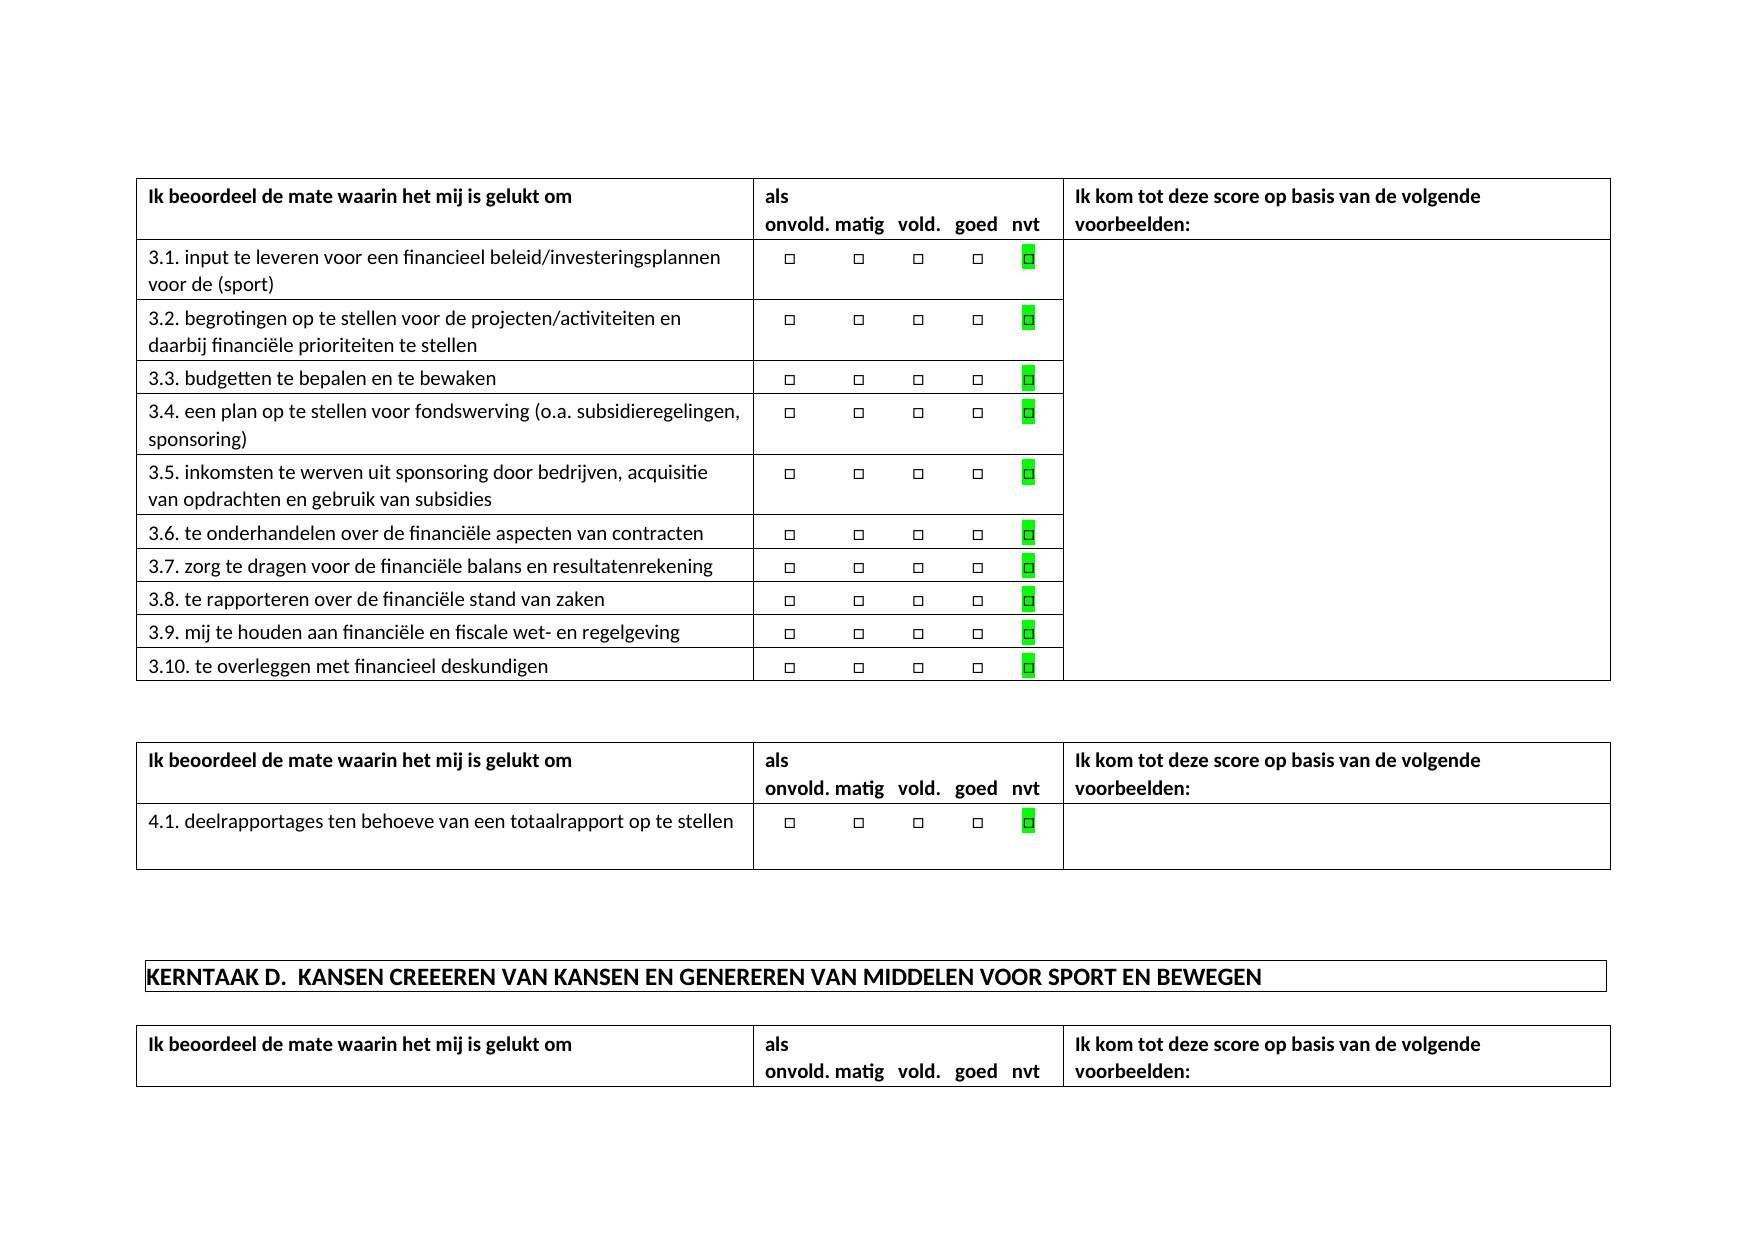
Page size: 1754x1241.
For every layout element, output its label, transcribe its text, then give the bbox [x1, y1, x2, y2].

table_cell 3.2. begrotingen op te stellen voor de projecten/activiteiten en daarbij financiële prioriteiten te stellen [137, 300, 753, 360]
table_cell □ □ □ □ □ [754, 582, 1063, 614]
table_header Ik kom tot deze score op basis van de volgende voorbeelden: [1064, 179, 1610, 238]
table_cell □ □ □ □ □ [754, 240, 1063, 299]
table_cell □ □ □ □ □ [754, 804, 1063, 868]
table_cell □ □ □ □ □ [754, 549, 1063, 581]
table_header als onvold. matig vold. goed nvt [754, 179, 1063, 238]
table_cell 3.9. mij te houden aan financiële en fiscale wet- en regelgeving [137, 615, 753, 647]
table_cell 3.10. te overleggen met financieel deskundigen [137, 648, 753, 680]
table_cell □ □ □ □ □ [754, 615, 1063, 647]
table_cell 3.6. te onderhandelen over de financiële aspecten van contracten [137, 515, 753, 547]
table_header Ik kom tot deze score op basis van de volgende voorbeelden: [1064, 1026, 1610, 1086]
table_cell 3.7. zorg te dragen voor de financiële balans en resultatenrekening [137, 549, 753, 581]
table_cell □ □ □ □ □ [754, 648, 1063, 680]
table_header Ik beoordeel de mate waarin het mij is gelukt om [137, 179, 753, 238]
table_cell 3.5. inkomsten te werven uit sponsoring door bedrijven, acquisitie van opdrachten en gebruik van subsidies [137, 455, 753, 514]
table_cell □ □ □ □ □ [754, 394, 1063, 453]
table_cell □ □ □ □ □ [754, 300, 1063, 360]
table_cell [1064, 240, 1610, 680]
table_header als onvold. matig vold. goed nvt [754, 1026, 1063, 1086]
table_cell 3.3. budgetten te bepalen en te bewaken [137, 361, 753, 393]
table_header als onvold. matig vold. goed nvt [754, 743, 1063, 802]
table_cell 3.1. input te leveren voor een financieel beleid/investeringsplannen voor de (sport) [137, 240, 753, 299]
table_header Ik beoordeel de mate waarin het mij is gelukt om [137, 743, 753, 802]
table_cell 3.4. een plan op te stellen voor fondswerving (o.a. subsidieregelingen, sponsoring) [137, 394, 753, 453]
table_cell □ □ □ □ □ [754, 455, 1063, 514]
table_cell □ □ □ □ □ [754, 515, 1063, 547]
table_cell [1064, 804, 1610, 868]
table_cell 4.1. deelrapportages ten behoeve van een totaalrapport op te stellen [137, 804, 753, 868]
subtitle KERNTAAK D. KANSEN CREEEREN VAN KANSEN EN GENEREREN VAN MIDDELEN VOOR SPORT EN BEWEGEN [146, 961, 1606, 991]
table_header Ik kom tot deze score op basis van de volgende voorbeelden: [1064, 743, 1610, 802]
table_cell □ □ □ □ □ [754, 361, 1063, 393]
table_cell 3.8. te rapporteren over de financiële stand van zaken [137, 582, 753, 614]
table_header Ik beoordeel de mate waarin het mij is gelukt om [137, 1026, 753, 1086]
